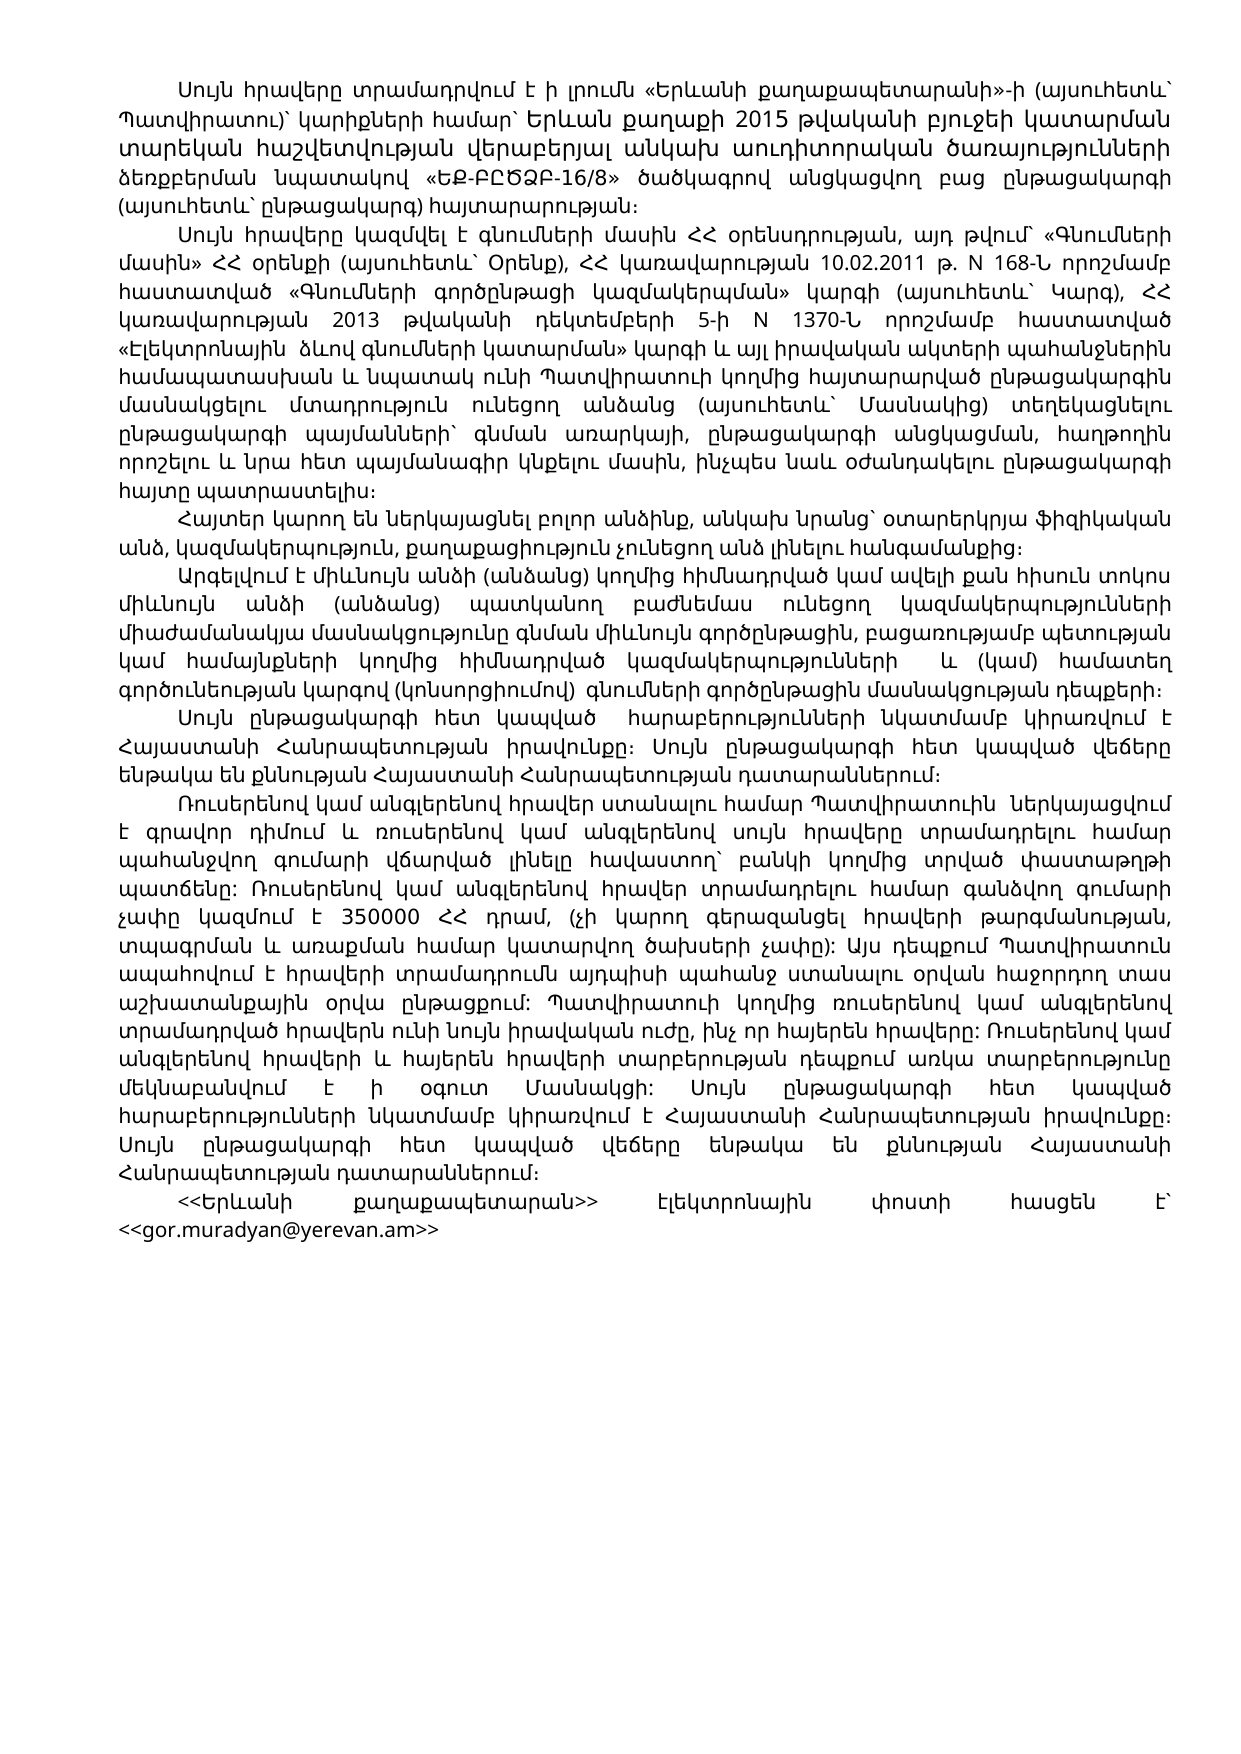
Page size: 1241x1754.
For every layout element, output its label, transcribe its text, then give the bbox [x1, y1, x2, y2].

text Ռուսերենով կամ անգլերենով հրավեր ստանալու համար Պատվիրատուին ներկայացվում է գրավոր դիմում և ռուսերենով կամ անգլերենով սույն հրավերը տրամադրելու համար պահանջվող գումարի վճարված լինելը հավաստող` բանկի կողմից տրված փաստաթղթի պատճենը: Ռուսերենով կամ անգլերենով հրավեր տրամադրելու համար գանձվող գումարի չափը կազմում է 350000 ՀՀ դրամ, (չի կարող գերազանցել հրավերի թարգմանության, տպագրման և առաքման համար կատարվող ծախսերի չափը): Այս դեպքում Պատվիրատուն ապահովում է հրավերի տրամադրումն այդպիսի պահանջ ստանալու օրվան հաջորդող տաս աշխատանքային օրվա ընթացքում: Պատվիրատուի կողմից ռուսերենով կամ անգլերենով տրամադրված հրավերն ունի նույն իրավական ուժը, ինչ որ հայերեն հրավերը: Ռուսերենով կամ անգլերենով հրավերի և հայերեն հրավերի տարբերության դեպքում առկա տարբերությունը մեկնաբանվում է ի օգուտ Մասնակցի: Սույն ընթացակարգի հետ կապված հարաբերությունների նկատմամբ կիրառվում է Հայաստանի Հանրապետության իրավունքը։ Սույն ընթացակարգի հետ կապված վեճերը ենթակա են քննության Հայաստանի Հանրապետության դատարաններում։ [118, 789, 1172, 1187]
text <<Երևանի քաղաքապետարան>> էլեկտրոնային փոստի հասցեն է` <<gor.muradyan@yerevan.am>> [118, 1187, 1172, 1244]
text Սույն հրավերը կազմվել է գնումների մասին ՀՀ օրենսդրության, այդ թվում` «Գնումների մասին» ՀՀ օրենքի (այսուհետև` Օրենք), ՀՀ կառավարության 10.02.2011 թ. N 168-Ն որոշմամբ հաստատված «Գնումների գործընթացի կազմակերպման» կարգի (այսուհետև` Կարգ), ՀՀ կառավարության 2013 թվականի դեկտեմբերի 5-ի N 1370-Ն որոշմամբ հաստատված «Էլեկտրոնային ձևով գնումների կատարման» կարգի և այլ իրավական ակտերի պահանջներին համապատասխան և նպատակ ունի Պատվիրատուի կողմից հայտարարված ընթացակարգին մասնակցելու մտադրություն ունեցող անձանց (այսուհետև` Մասնակից) տեղեկացնելու ընթացակարգի պայմանների` գնման առարկայի, ընթացակարգի անցկացման, հաղթողին որոշելու և նրա հետ պայմանագիր կնքելու մասին, ինչպես նաև օժանդակելու ընթացակարգի հայտը պատրաստելիս։ [118, 220, 1172, 504]
text Հայտեր կարող են ներկայացնել բոլոր անձինք, անկախ նրանց` օտարերկրյա ֆիզիկական անձ, կազմակերպություն, քաղաքացիություն չունեցող անձ լինելու հանգամանքից։ [118, 504, 1172, 561]
text Սույն հրավերը տրամադրվում է ի լրումն «Երևանի քաղաքապետարանի»-ի (այսուհետև` Պատվիրատու)` կարիքների համար` Երևան քաղաքի 2015 թվականի բյուջեի կատարման տարեկան հաշվետվության վերաբերյալ անկախ աուդիտորական ծառայությունների ձեռքբերման նպատակով «ԵՔ-ԲԸԾՁԲ-16/8» ծածկագրով անցկացվող բաց ընթացակարգի (այսուհետև` ընթացակարգ) հայտարարության։ [118, 75, 1172, 220]
text Սույն ընթացակարգի հետ կապված հարաբերությունների նկատմամբ կիրառվում է Հայաստանի Հանրապետության իրավունքը։ Սույն ընթացակարգի հետ կապված վեճերը ենթակա են քննության Հայաստանի Հանրապետության դատարաններում։ [118, 703, 1172, 789]
text Արգելվում է միևնույն անձի (անձանց) կողմից հիմնադրված կամ ավելի քան հիսուն տոկոս միևնույն անձի (անձանց) պատկանող բաժնեմաս ունեցող կազմակերպությունների միաժամանակյա մասնակցությունը գնման միևնույն գործընթացին, բացառությամբ պետության կամ համայնքների կողմից հիմնադրված կազմակերպությունների և (կամ) համատեղ գործունեության կարգով (կոնսորցիումով) գնումների գործընթացին մասնակցության դեպքերի։ [118, 561, 1172, 703]
